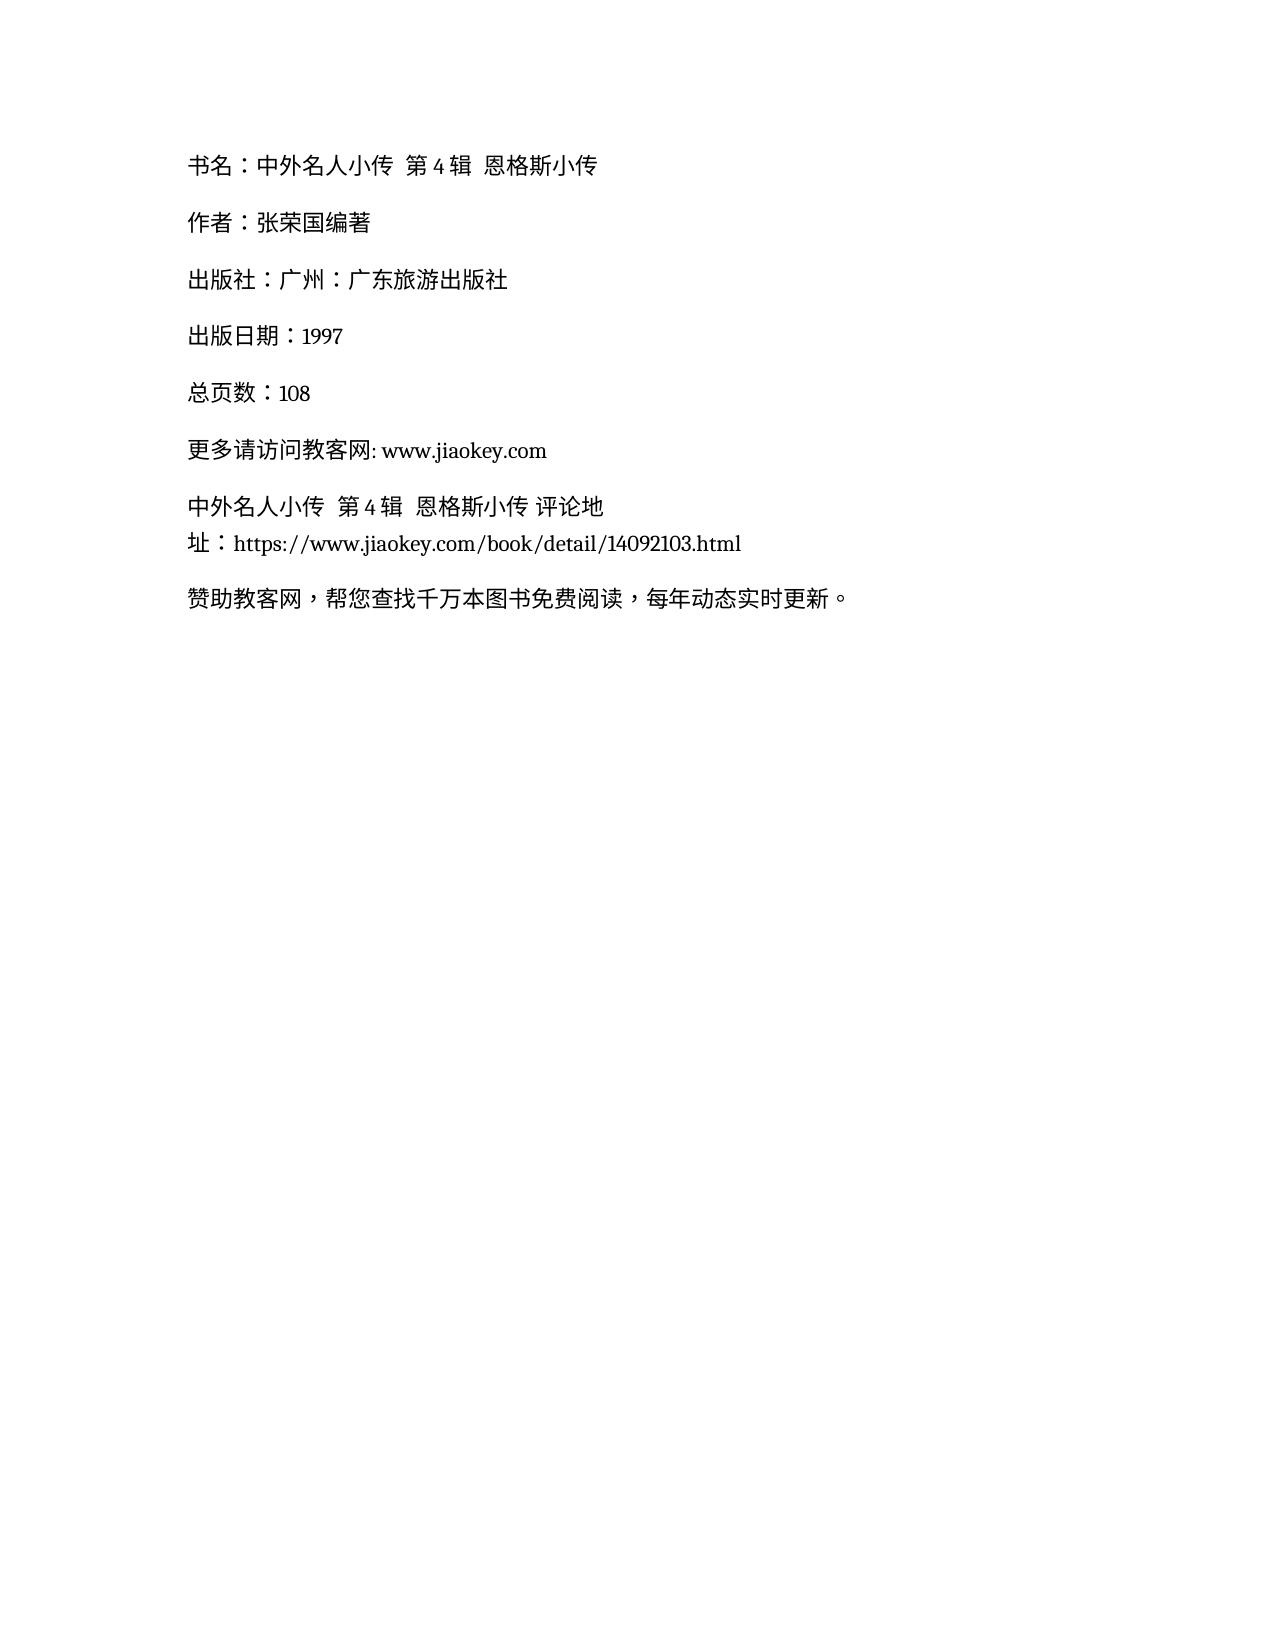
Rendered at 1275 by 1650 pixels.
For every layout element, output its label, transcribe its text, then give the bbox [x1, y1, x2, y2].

text 书名：中外名人小传 第4辑 恩格斯小传 [187, 150, 1087, 181]
text 中外名人小传 第4辑 恩格斯小传 评论地址：https://www.jiaokey.com/book/detail/14092103.html [187, 491, 1087, 558]
text 更多请访问教客网: www.jiaokey.com [187, 434, 1087, 465]
text 赞助教客网，帮您查找千万本图书免费阅读，每年动态实时更新。 [187, 583, 1087, 614]
text 出版日期：1997 [187, 320, 1087, 352]
text 出版社：广州：广东旅游出版社 [187, 263, 1087, 295]
text 总页数：108 [187, 377, 1087, 408]
text 作者：张荣国编著 [187, 207, 1087, 238]
